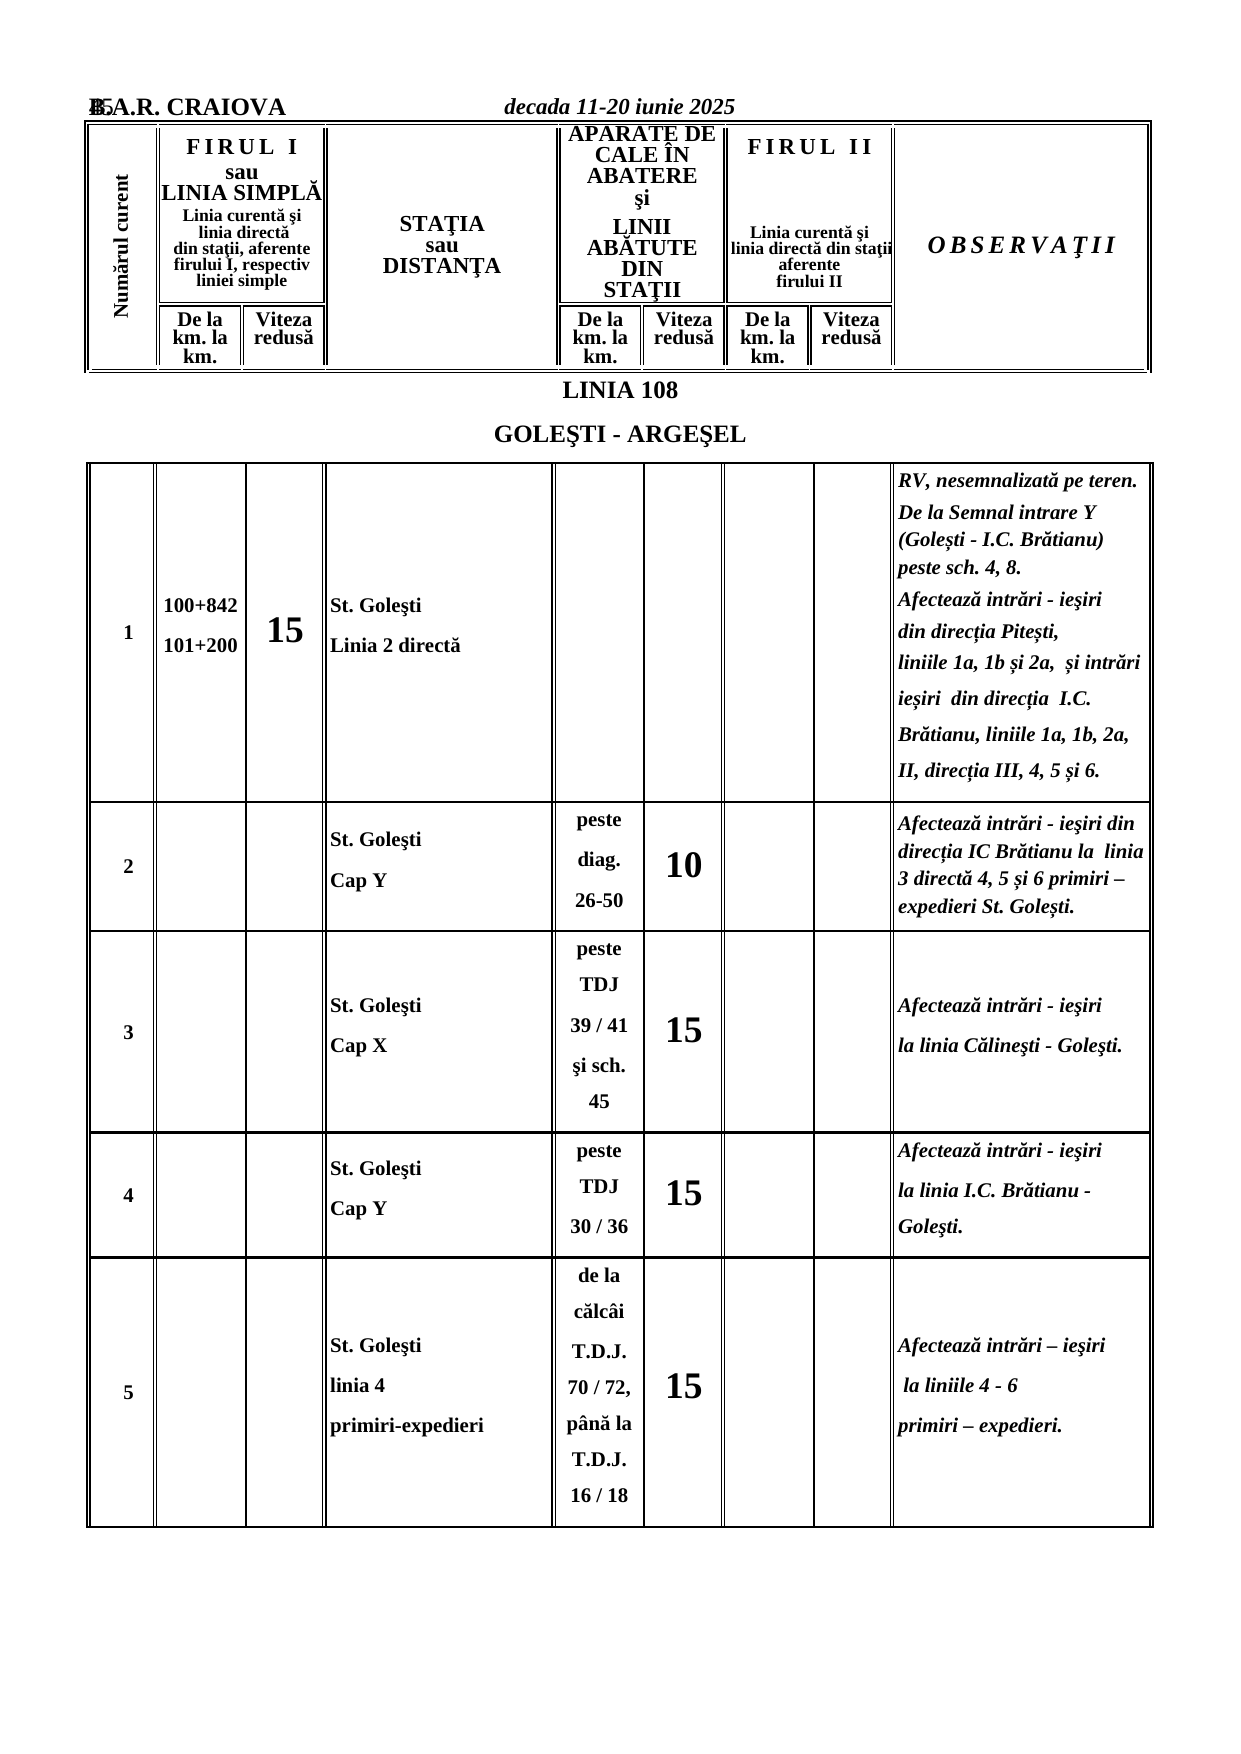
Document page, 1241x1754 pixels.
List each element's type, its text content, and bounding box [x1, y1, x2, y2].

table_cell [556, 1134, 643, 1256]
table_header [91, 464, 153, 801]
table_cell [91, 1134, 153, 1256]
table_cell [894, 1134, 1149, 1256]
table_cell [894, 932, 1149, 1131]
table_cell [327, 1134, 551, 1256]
subtitle LINIA 108 [89, 376, 1152, 404]
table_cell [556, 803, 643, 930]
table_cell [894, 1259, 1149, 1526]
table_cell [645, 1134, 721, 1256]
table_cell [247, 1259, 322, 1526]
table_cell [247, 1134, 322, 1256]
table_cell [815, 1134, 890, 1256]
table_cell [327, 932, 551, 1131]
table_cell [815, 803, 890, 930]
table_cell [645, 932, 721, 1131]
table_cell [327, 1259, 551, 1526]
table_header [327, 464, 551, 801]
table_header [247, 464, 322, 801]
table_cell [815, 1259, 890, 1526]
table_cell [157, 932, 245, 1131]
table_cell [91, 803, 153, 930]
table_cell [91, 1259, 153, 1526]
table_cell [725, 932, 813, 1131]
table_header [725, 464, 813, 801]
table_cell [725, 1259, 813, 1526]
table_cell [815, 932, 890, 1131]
subtitle GOLEŞTI - ARGEŞEL [89, 419, 1152, 447]
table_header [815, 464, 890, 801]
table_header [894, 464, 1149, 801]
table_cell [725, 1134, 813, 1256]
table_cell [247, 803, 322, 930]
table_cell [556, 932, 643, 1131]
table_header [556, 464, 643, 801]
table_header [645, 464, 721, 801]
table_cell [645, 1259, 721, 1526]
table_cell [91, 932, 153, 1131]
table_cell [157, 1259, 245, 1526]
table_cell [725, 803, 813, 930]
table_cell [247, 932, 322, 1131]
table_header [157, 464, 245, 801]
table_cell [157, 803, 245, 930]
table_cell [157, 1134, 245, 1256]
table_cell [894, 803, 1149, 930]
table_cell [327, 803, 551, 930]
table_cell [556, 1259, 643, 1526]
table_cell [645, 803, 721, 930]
